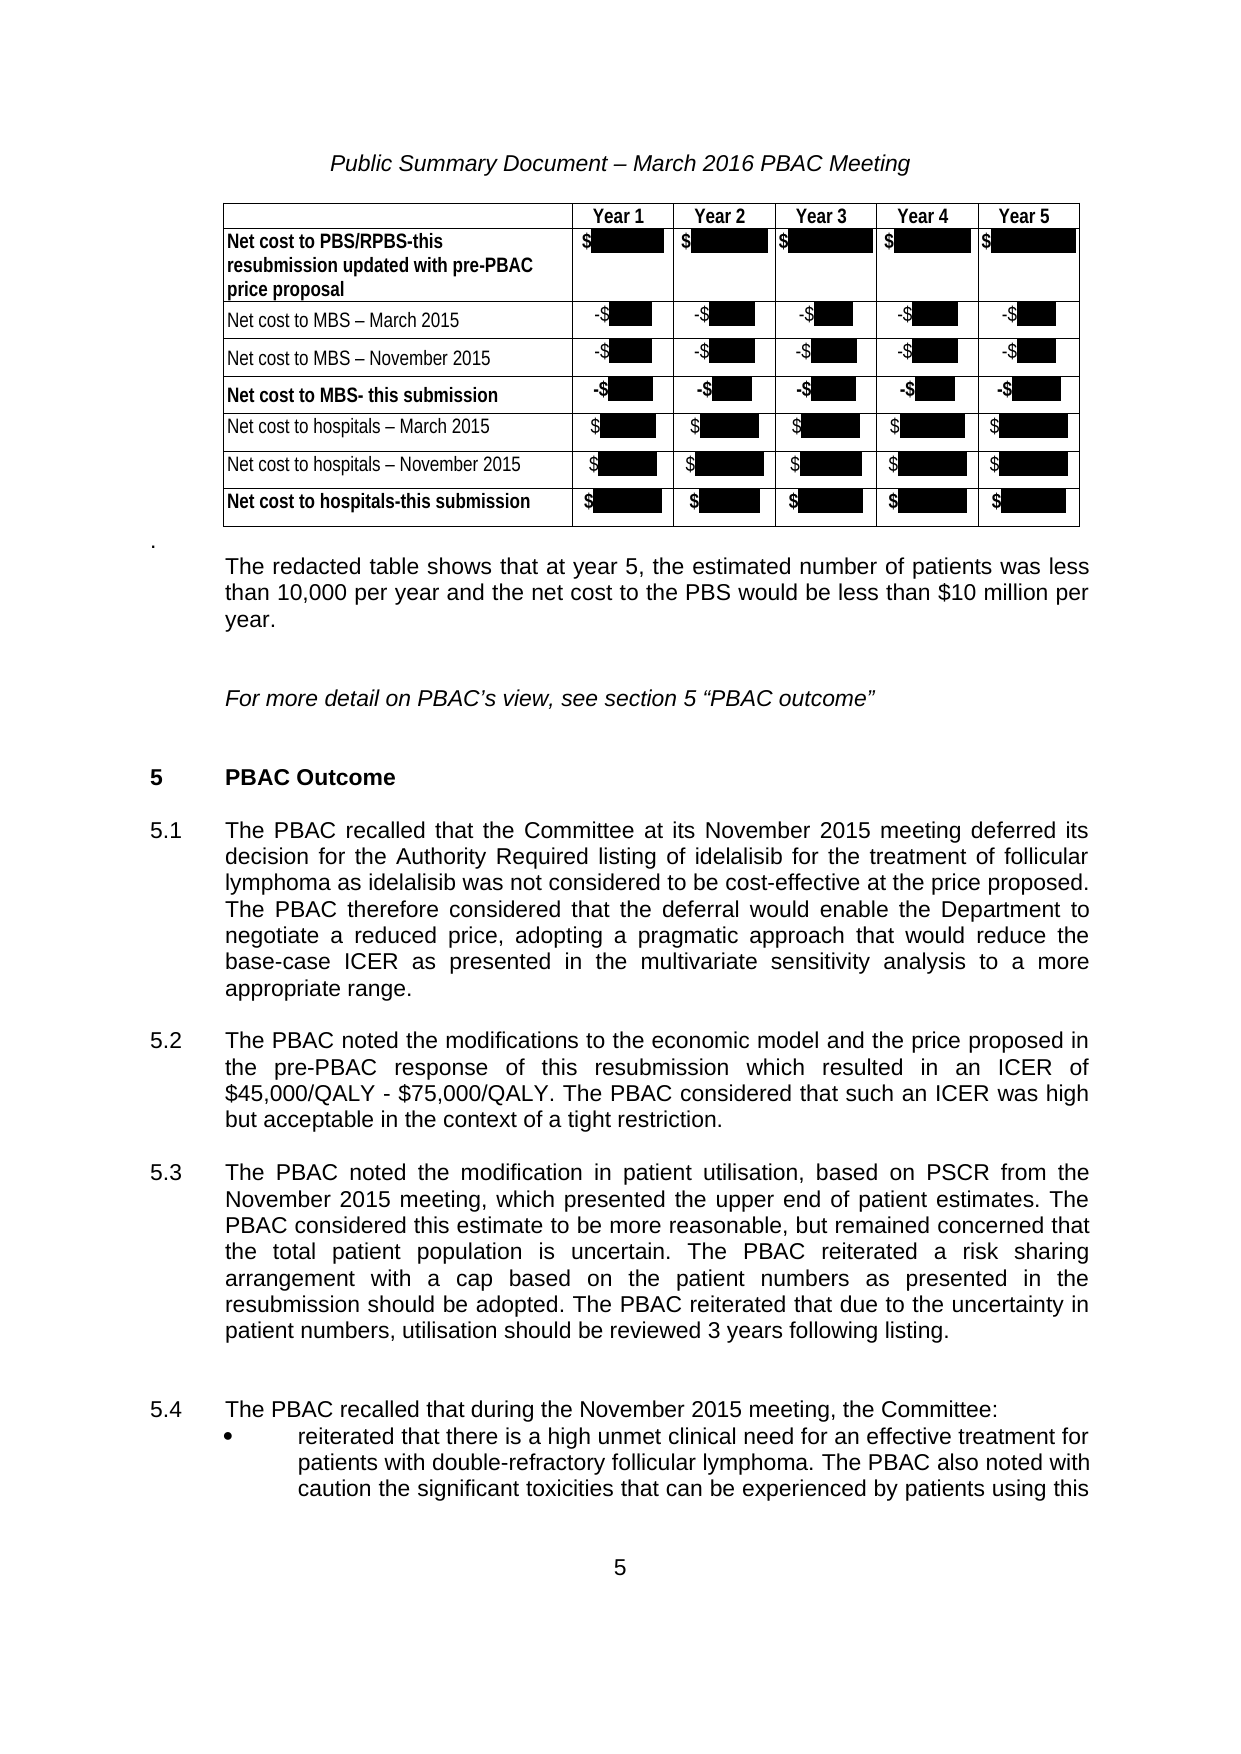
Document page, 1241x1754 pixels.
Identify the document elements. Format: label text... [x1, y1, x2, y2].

table_header Year 3 [776, 204, 876, 228]
table_cell $''''''''''''''''''''' [979, 452, 1079, 488]
table_cell $'''''''''''''''''' [573, 229, 673, 301]
table_header Year 2 [674, 204, 775, 228]
table_cell $'''''''''''''''''' [776, 414, 876, 451]
table_cell -$'''''''''''''' [776, 339, 876, 376]
table_cell $'''''''''''''''''' [573, 452, 673, 488]
table_cell -$'''''''''''''' [877, 302, 978, 338]
table_cell Net cost to hospitals – March 2015 [224, 414, 572, 451]
table_cell $''''''''''''''''''''' [979, 229, 1079, 301]
table_cell $''''''''''''''''''' [776, 452, 876, 488]
table_cell -$''''''''''' [776, 377, 876, 413]
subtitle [224, 1423, 1090, 1502]
table_cell $''''''''''''''' [674, 489, 775, 526]
table_cell -$'''''''''''''' [674, 302, 775, 338]
table_cell Net cost to hospitals-this submission [224, 489, 572, 526]
table_cell -$'''''''''''' [979, 302, 1079, 338]
text For more detail on PBAC’s view, see section 5 “PBAC outcome” [150, 685, 1090, 711]
table_header Year 5 [979, 204, 1079, 228]
table_cell Net cost to MBS – November 2015 [224, 339, 572, 376]
table_cell -$''''''''''''' [573, 302, 673, 338]
table_cell $''''''''''''''''' [877, 489, 978, 526]
table_cell -$'''''''''''' [979, 377, 1079, 413]
table_cell -$'''''''''' [877, 377, 978, 413]
table_cell -$'''''''''''''' [877, 339, 978, 376]
table_cell $''''''''''''''''''''' [877, 452, 978, 488]
list The PBAC noted the modifications to the economic model and the price proposed in the pre-PBAC response of this resubmission which resulted in an ICER of $45,000/QALY - $75,000/QALY. The PBAC considered that such an ICER was high but acceptable in the context of a tight restriction. [150, 1027, 1090, 1133]
table_cell $'''''''''''''''' [979, 489, 1079, 526]
table_cell Net cost to PBS/RPBS-this resubmission updated with pre-PBAC price proposal [224, 229, 572, 301]
table_cell -$'''''''''''' [776, 302, 876, 338]
table_cell $''''''''''''''''''''' [674, 452, 775, 488]
table_cell Net cost to MBS – March 2015 [224, 302, 572, 338]
list The PBAC recalled that the Committee at its November 2015 meeting deferred its decision for the Authority Required listing of idelalisib for the treatment of follicular lymphoma as idelalisib was not considered to be cost-effective at the price proposed. The PBAC therefore considered that the deferral would enable the Department to negotiate a reduced price, adopting a pragmatic approach that would reduce the base-case ICER as presented in the multivariate sensitivity analysis to a more appropriate range. [150, 817, 1090, 1001]
text . [150, 527, 1090, 553]
subtitle PBAC Outcome [150, 764, 1090, 790]
table_cell $''''''''''''''''''''' [979, 414, 1079, 451]
table_cell -$''''''''''' [573, 377, 673, 413]
table_cell $''''''''''''''''' [573, 414, 673, 451]
table_cell Net cost to MBS- this submission [224, 377, 572, 413]
table_cell $''''''''''''''''''' [674, 229, 775, 301]
text The redacted table shows that at year 5, the estimated number of patients was less than 10,000 per year and the net cost to the PBS would be less than $10 million per year. [225, 553, 1090, 632]
table_cell $''''''''''''''''''' [877, 229, 978, 301]
table_header [224, 204, 572, 228]
list The PBAC noted the modification in patient utilisation, based on PSCR from the November 2015 meeting, which presented the upper end of patient estimates. The PBAC considered this estimate to be more reasonable, but remained concerned that the total patient population is uncertain. The PBAC reiterated a risk sharing arrangement with a cap based on the patient numbers as presented in the resubmission should be adopted. The PBAC reiterated that due to the uncertainty in patient numbers, utilisation should be reviewed 3 years following listing. [150, 1159, 1090, 1344]
subtitle The PBAC recalled that during the November 2015 meeting, the Committee: [150, 1396, 1090, 1423]
table_cell $'''''''''''''''''''' [877, 414, 978, 451]
table_cell -$'''''''''' [674, 377, 775, 413]
table_cell Net cost to hospitals – November 2015 [224, 452, 572, 488]
table_cell $'''''''''''''''''' [674, 414, 775, 451]
table_cell $''''''''''''''''' [573, 489, 673, 526]
table_cell -$'''''''''''''' [674, 339, 775, 376]
table_header Year 4 [877, 204, 978, 228]
table_header Year 1 [573, 204, 673, 228]
table_cell -$'''''''''''' [979, 339, 1079, 376]
table_cell $'''''''''''''''' [776, 489, 876, 526]
table_cell $''''''''''''''''''''' [776, 229, 876, 301]
table_cell -$''''''''''''' [573, 339, 673, 376]
